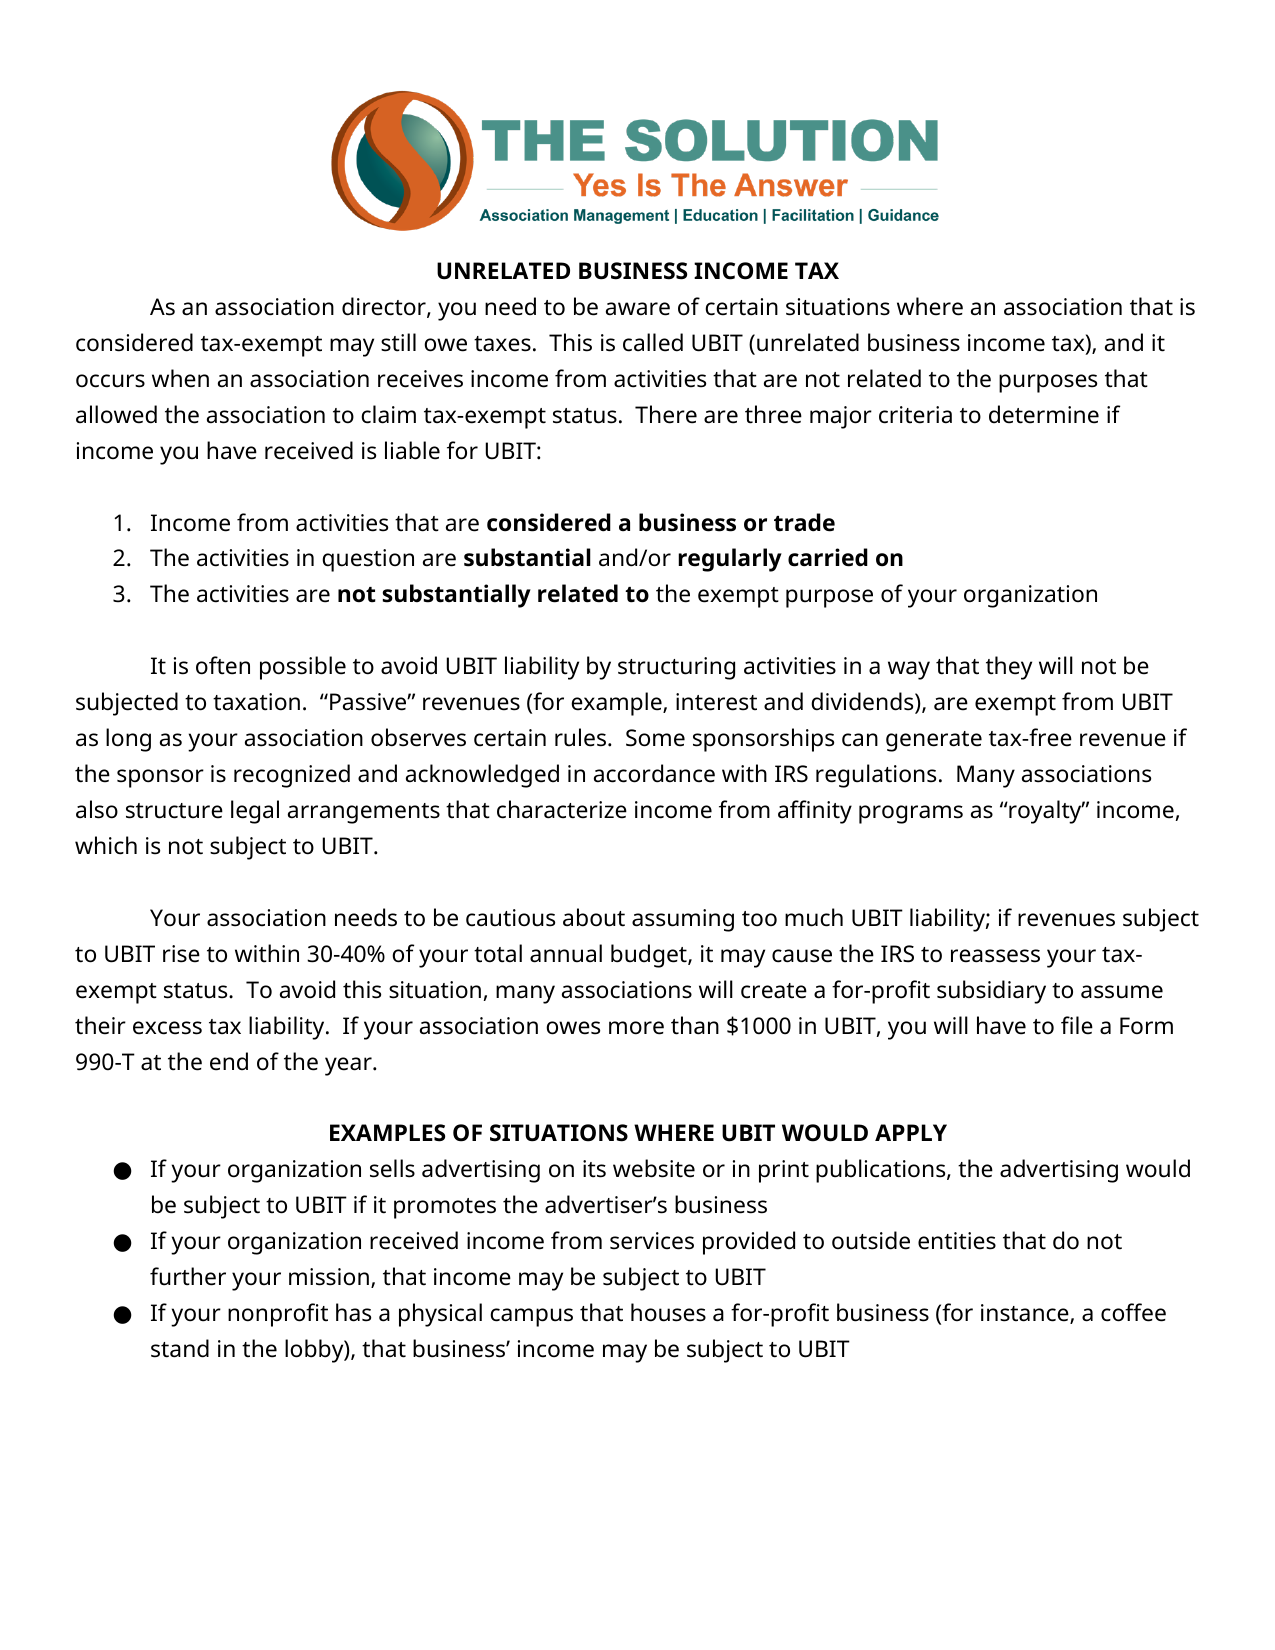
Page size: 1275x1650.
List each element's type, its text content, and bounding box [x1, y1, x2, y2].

text UNRELATED BUSINESS INCOME TAX [75, 255, 1200, 286]
list The activities are not substantially related to the exempt purpose of your organization [112, 578, 1200, 609]
list If your nonprofit has a physical campus that houses a for-profit business (for instance, a coffee stand in the lobby), that business’ income may be subject to UBIT [112, 1297, 1200, 1364]
text As an association director, you need to be aware of certain situations where an association that is considered tax-exempt may still owe taxes. This is called UBIT (unrelated business income tax), and it occurs when an association receives income from activities that are not related to the purposes that allowed the association to claim tax-exempt status. There are three major criteria to determine if income you have received is liable for UBIT: [75, 291, 1200, 466]
text Your association needs to be cautious about assuming too much UBIT liability; if revenues subject to UBIT rise to within 30-40% of your total annual budget, it may cause the IRS to reassess your tax-exempt status. To avoid this situation, many associations will create a for-profit subsidiary to assume their excess tax liability. If your association owes more than $1000 in UBIT, you will have to file a Form 990-T at the end of the year. [75, 902, 1200, 1077]
picture [315, 75, 960, 251]
text It is often possible to avoid UBIT liability by structuring activities in a way that they will not be subjected to taxation. “Passive” revenues (for example, interest and dividends), are exempt from UBIT as long as your association observes certain rules. Some sponsorships can generate tax-free revenue if the sponsor is recognized and acknowledged in accordance with IRS regulations. Many associations also structure legal arrangements that characterize income from affinity programs as “royalty” income, which is not subject to UBIT. [75, 650, 1200, 861]
text EXAMPLES OF SITUATIONS WHERE UBIT WOULD APPLY [75, 1117, 1200, 1149]
list The activities in question are substantial and/or regularly carried on [112, 542, 1200, 574]
list Income from activities that are considered a business or trade [112, 506, 1200, 538]
list If your organization received income from services provided to outside entities that do not further your mission, that income may be subject to UBIT [112, 1225, 1200, 1292]
list If your organization sells advertising on its website or in print publications, the advertising would be subject to UBIT if it promotes the advertiser’s business [112, 1153, 1200, 1221]
